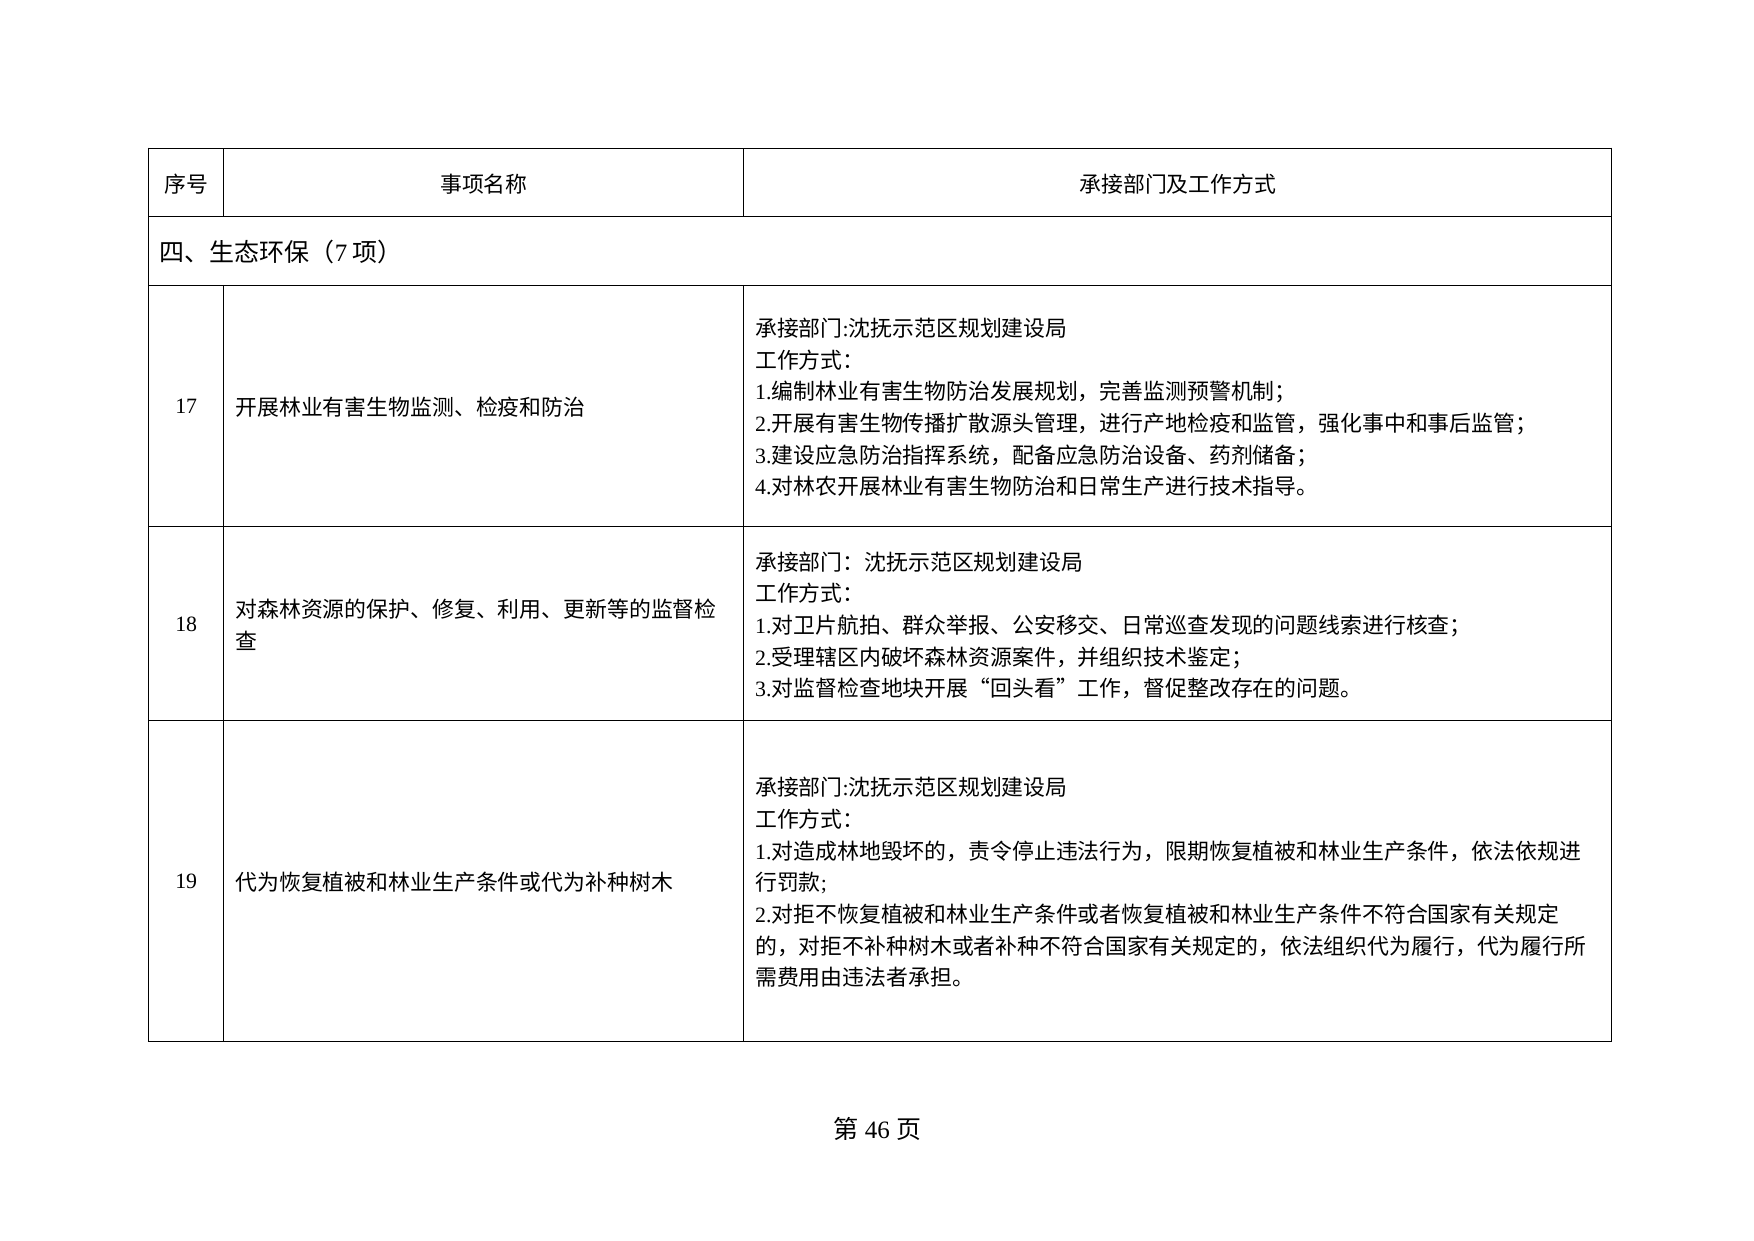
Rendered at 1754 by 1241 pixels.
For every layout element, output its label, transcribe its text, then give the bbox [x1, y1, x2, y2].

table_cell 承接部门：沈抚示范区规划建设局 工作方式： 1.对卫片航拍、群众举报、公安移交、日常巡查发现的问题线索进行核查； 2.受理辖区内破坏森林资源案件，并组织技术鉴定； 3.对监督检查地块开展“回头看”工作，督促整改存在的问题。 [744, 527, 1611, 720]
table_cell 17 [149, 286, 223, 526]
table_cell 对森林资源的保护、修复、利用、更新等的监督检查 [224, 527, 743, 720]
table_cell 承接部门及工作方式 [744, 149, 1611, 216]
table_cell 开展林业有害生物监测、检疫和防治 [224, 286, 743, 526]
table_cell 承接部门:沈抚示范区规划建设局 工作方式： 1.对造成林地毁坏的，责令停止违法行为，限期恢复植被和林业生产条件，依法依规进行罚款; 2.对拒不恢复植被和林业生产条件或者恢复植被和林业生产条件不符合国家有关规定的，对拒不补种树木或者补种不符合国家有关规定的，依法组织代为履行，代为履行所需费用由违法者承担。 [744, 721, 1611, 1041]
table_cell 19 [149, 721, 223, 1041]
table_cell 事项名称 [224, 149, 743, 216]
table_cell 18 [149, 527, 223, 720]
table_cell 序号 [149, 149, 223, 216]
table_cell 四、生态环保（7项） [149, 217, 1611, 285]
table_cell 承接部门:沈抚示范区规划建设局 工作方式： 1.编制林业有害生物防治发展规划，完善监测预警机制； 2.开展有害生物传播扩散源头管理，进行产地检疫和监管，强化事中和事后监管； 3.建设应急防治指挥系统，配备应急防治设备、药剂储备； 4.对林农开展林业有害生物防治和日常生产进行技术指导。 [744, 286, 1611, 526]
table_cell 代为恢复植被和林业生产条件或代为补种树木 [224, 721, 743, 1041]
